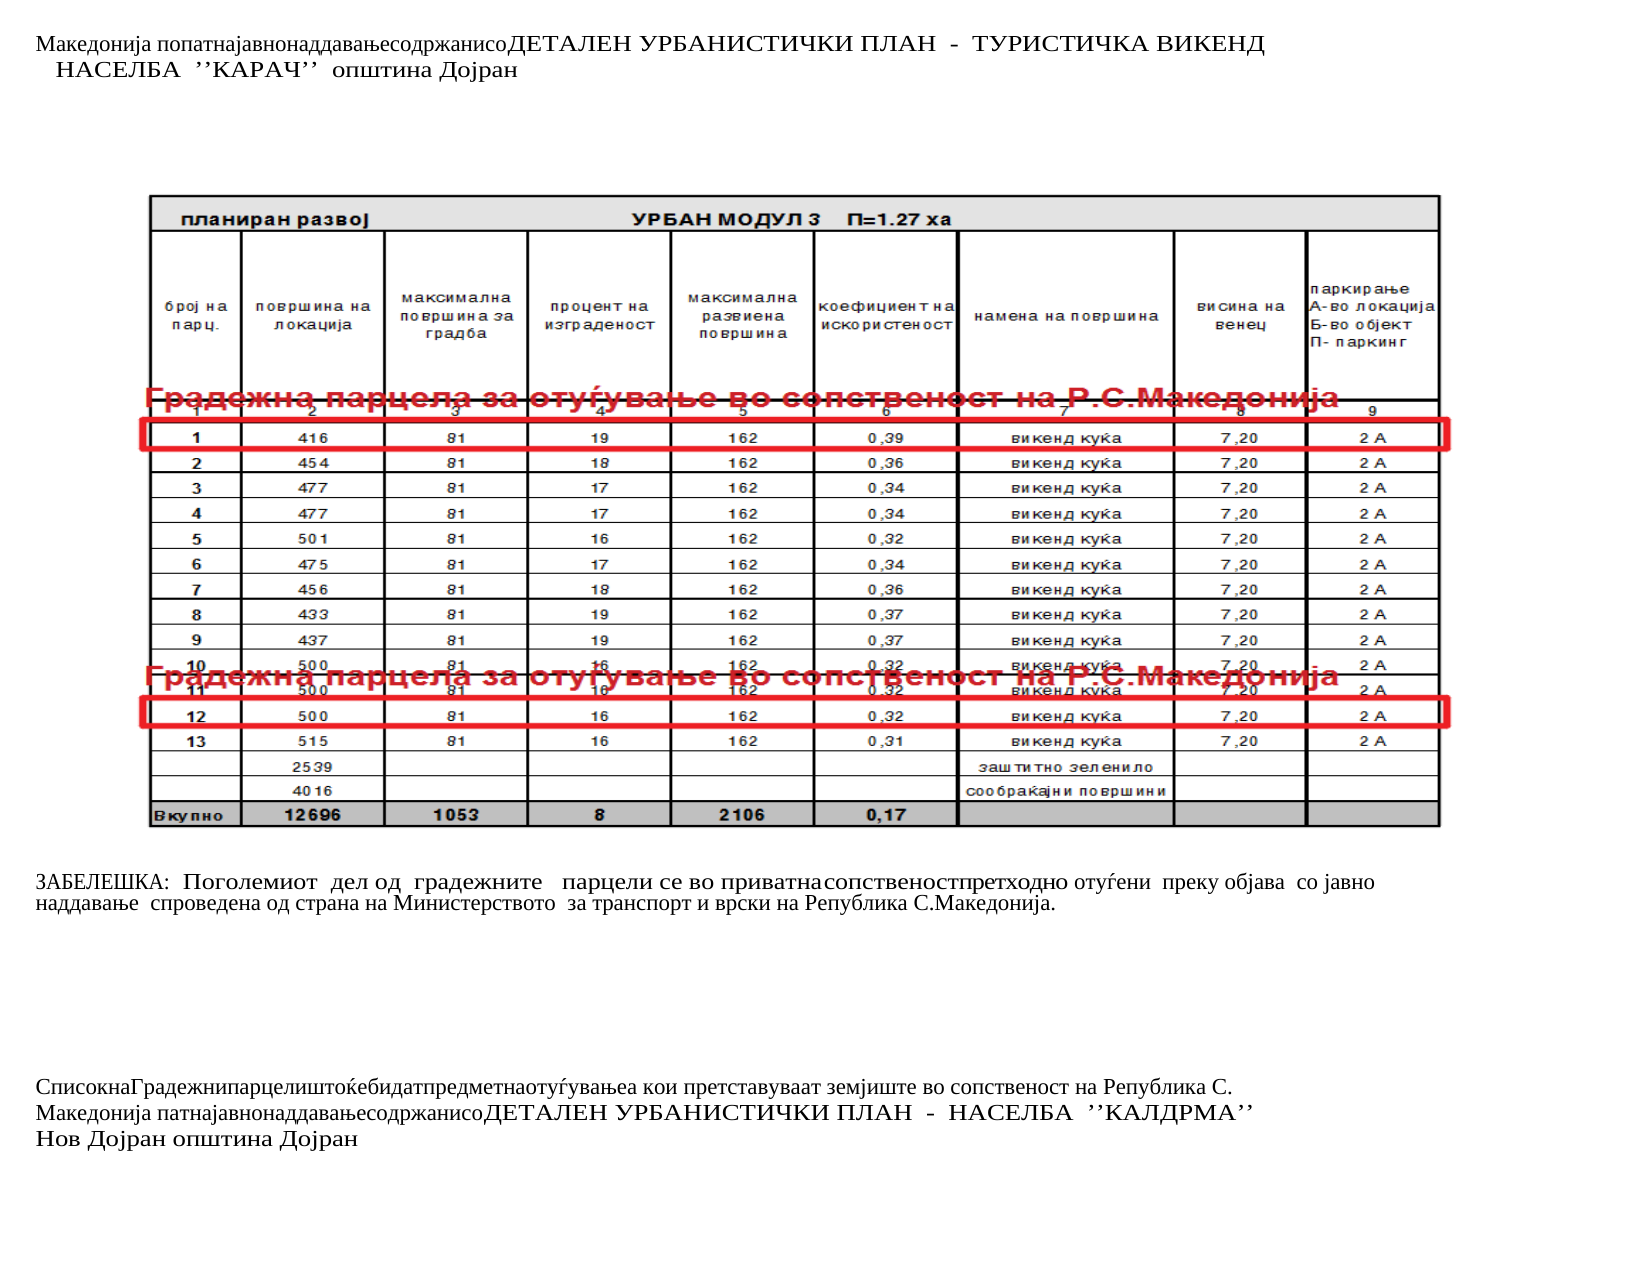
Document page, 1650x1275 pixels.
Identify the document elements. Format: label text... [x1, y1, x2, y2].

picture [133, 189, 1463, 838]
text ЗАБЕЛЕШКА: Поголемиот дел од градежните парцели се во приватнасопственостпретходно отуѓени преку објава со јавно наддавање спроведена од страна на Министерството за транспорт и врски на Република С.Македонија. [35, 873, 1409, 914]
text Македонија патнајавнонаддавањесодржанисоДЕТАЛЕН УРБАНИСТИЧКИ ПЛАН - НАСЕЛБА ’’КАЛДРМА’’ [35, 1099, 1650, 1125]
text СписокнаГрадежнипарцелиштоќебидатпредметнаотуѓувањеа кои претставуваат земјиште во сопственост на Република С. [35, 1073, 1650, 1099]
text Нов Дојран општина Дојран [35, 1125, 1650, 1152]
text НАСЕЛБА ’’КАРАЧ’’ општина Дојран [35, 56, 1650, 82]
text Македонија попатнајавнонаддавањесодржанисоДЕТАЛЕН УРБАНИСТИЧКИ ПЛАН - ТУРИСТИЧКА ВИКЕНД [35, 29, 1650, 56]
